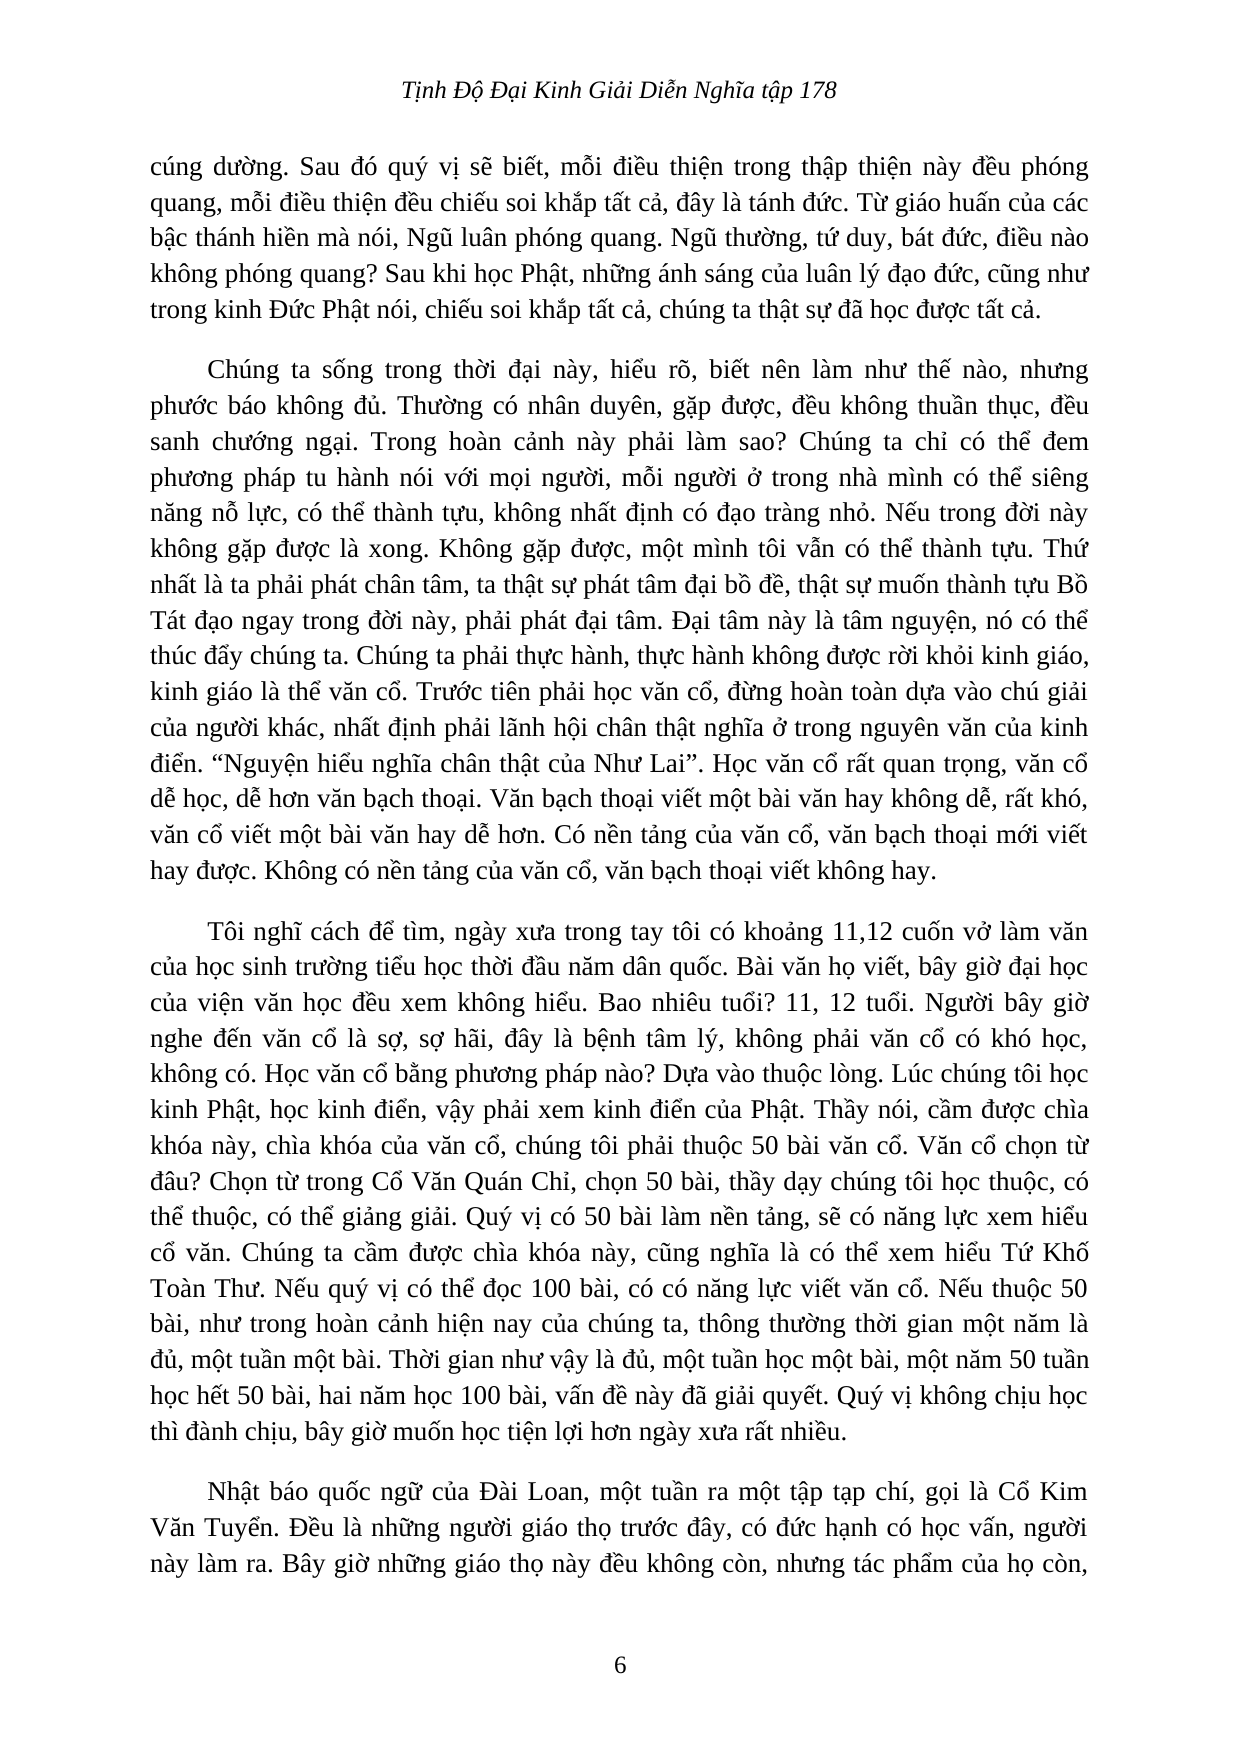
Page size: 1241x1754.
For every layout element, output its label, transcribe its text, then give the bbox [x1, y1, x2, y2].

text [150, 150, 1090, 324]
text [150, 1476, 1090, 1578]
text Tôi nghĩ cách để tìm, ngày xưa trong tay tôi có khoảng 11,12 cuốn vở làm văn của học sinh trường tiểu học thời đầu năm dân quốc. Bài văn họ viết, bây giờ đại học của viện văn học đều xem không hiểu. Bao nhiêu tuổi? 11, 12 tuổi. Người bây giờ nghe đến văn cổ là sợ, sợ hãi, đây là bệnh tâm lý, không phải văn cổ có khó học, không có. Học văn cổ bằng phương pháp nào? Dựa vào thuộc lòng. Lúc chúng tôi học kinh Phật, học kinh điển, vậy phải xem kinh điển của Phật. Thầy nói, cầm được chìa khóa này, chìa khóa của văn cổ, chúng tôi phải thuộc 50 bài văn cổ. Văn cổ chọn từ đâu? Chọn từ trong Cổ Văn Quán Chỉ, chọn 50 bài, thầy dạy chúng tôi học thuộc, có thể thuộc, có thể giảng giải. Quý vị có 50 bài làm nền tảng, sẽ có năng lực xem hiểu cổ văn. Chúng ta cầm được chìa khóa này, cũng nghĩa là có thể xem hiểu Tứ Khố Toàn Thư. Nếu quý vị có thể đọc 100 bài, có có năng lực viết văn cổ. Nếu thuộc 50 bài, như trong hoàn cảnh hiện nay của chúng ta, thông thường thời gian một năm là đủ, một tuần một bài. Thời gian như vậy là đủ, một tuần học một bài, một năm 50 tuần học hết 50 bài, hai năm học 100 bài, vấn đề này đã giải quyết. Quý vị không chịu học thì đành chịu, bây giờ muốn học tiện lợi hơn ngày xưa rất nhiều. [150, 914, 1090, 1446]
text Chúng ta sống trong thời đại này, hiểu rõ, biết nên làm như thế nào, nhưng phước báo không đủ. Thường có nhân duyên, gặp được, đều không thuần thục, đều sanh chướng ngại. Trong hoàn cảnh này phải làm sao? Chúng ta chỉ có thể đem phương pháp tu hành nói với mọi người, mỗi người ở trong nhà mình có thể siêng năng nỗ lực, có thể thành tựu, không nhất định có đạo tràng nhỏ. Nếu trong đời này không gặp được là xong. Không gặp được, một mình tôi vẫn có thể thành tựu. Thứ nhất là ta phải phát chân tâm, ta thật sự phát tâm đại bồ đề, thật sự muốn thành tựu Bồ Tát đạo ngay trong đời này, phải phát đại tâm. Đại tâm này là tâm nguyện, nó có thể thúc đẩy chúng ta. Chúng ta phải thực hành, thực hành không được rời khỏi kinh giáo, kinh giáo là thể văn cổ. Trước tiên phải học văn cổ, đừng hoàn toàn dựa vào chú giải của người khác, nhất định phải lãnh hội chân thật nghĩa ở trong nguyên văn của kinh điển. “Nguyện hiểu nghĩa chân thật của Như Lai”. Học văn cổ rất quan trọng, văn cổ dễ học, dễ hơn văn bạch thoại. Văn bạch thoại viết một bài văn hay không dễ, rất khó, văn cổ viết một bài văn hay dễ hơn. Có nền tảng của văn cổ, văn bạch thoại mới viết hay được. Không có nền tảng của văn cổ, văn bạch thoại viết không hay. [150, 354, 1090, 885]
